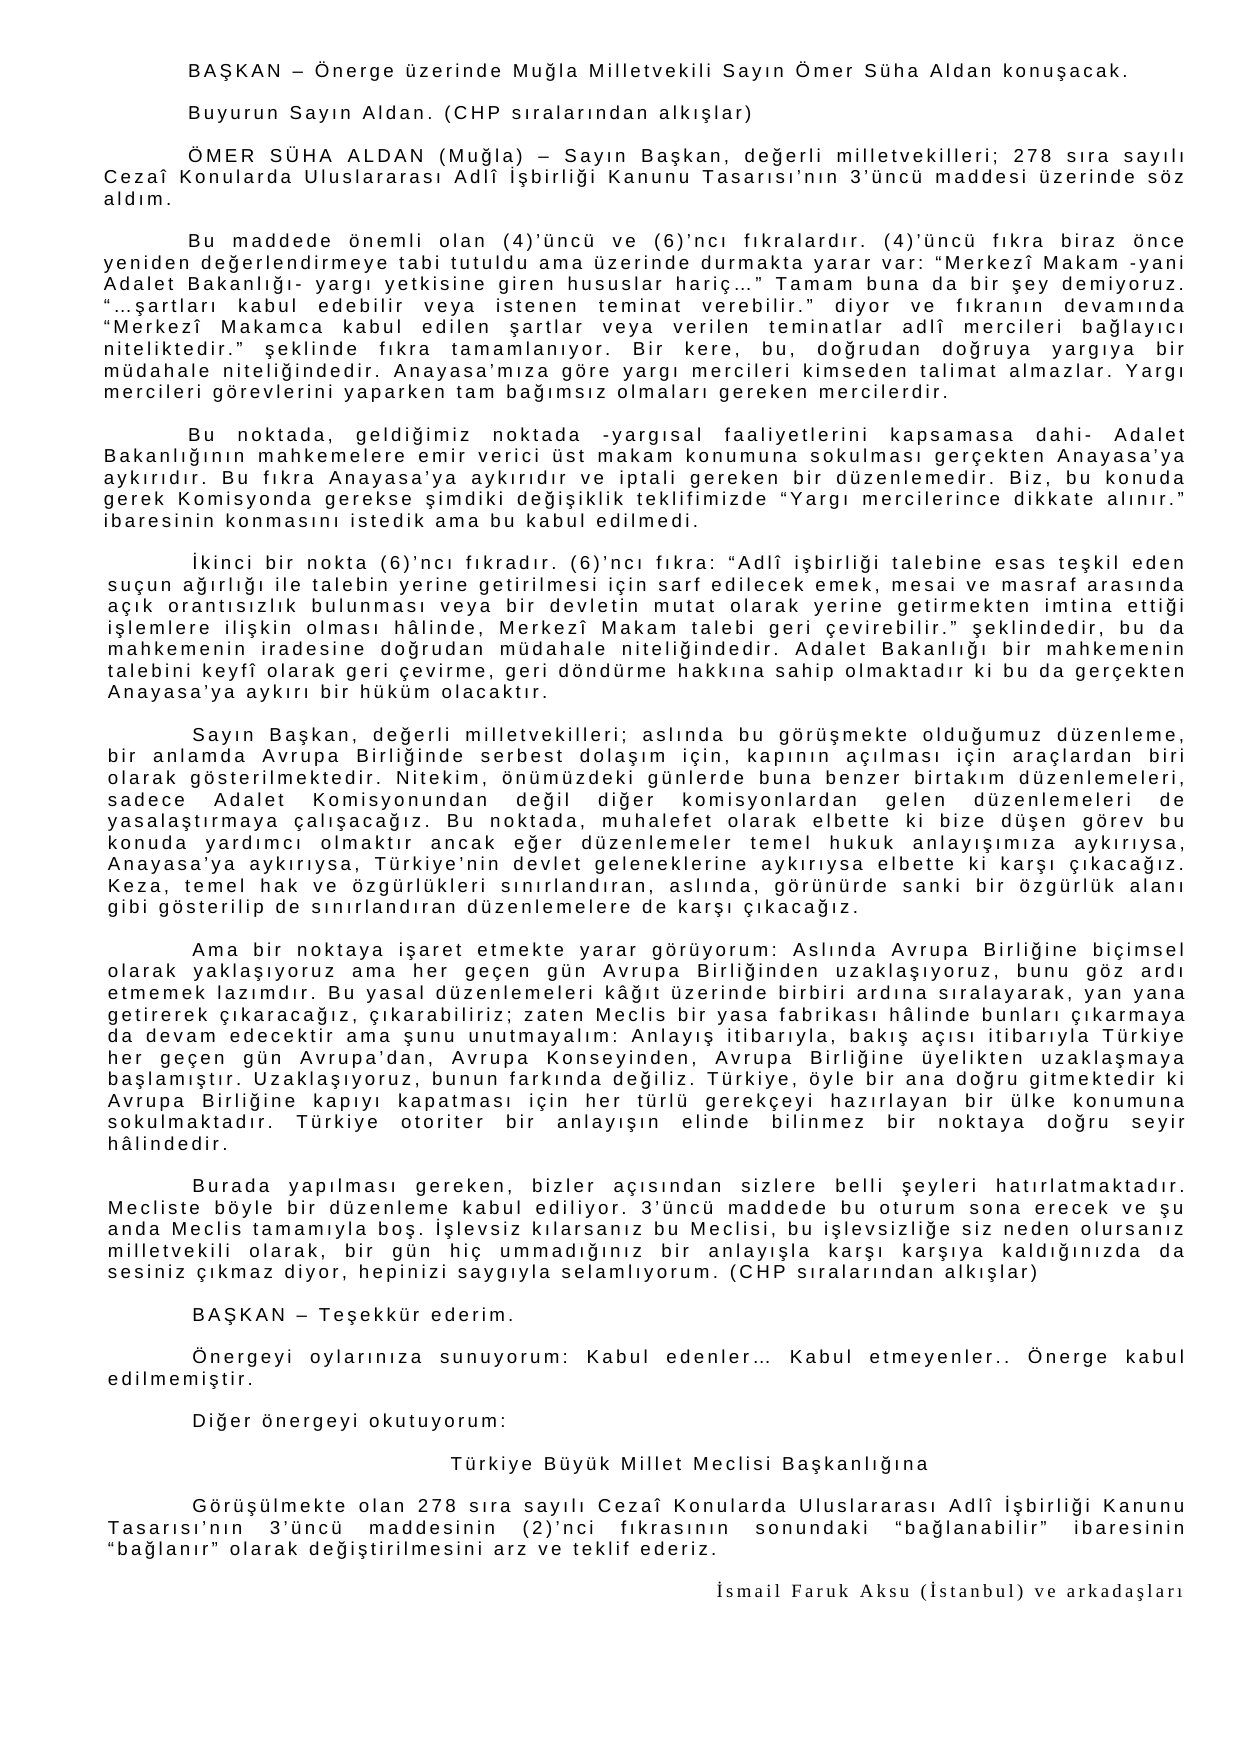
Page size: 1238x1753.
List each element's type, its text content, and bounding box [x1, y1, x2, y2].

text Sayın Başkan, değerli milletvekilleri; aslında bu görüşmekte olduğumuz düzenleme, bir anlamda Avrupa Birliğinde serbest dolaşım için, kapının açılması için araçlardan biri olarak gösterilmektedir. Nitekim, önümüzdeki günlerde buna benzer birtakım düzenlemeleri, sadece Adalet Komisyonundan değil diğer komisyonlardan gelen düzenlemeleri de yasalaştırmaya çalışacağız. Bu noktada, muhalefet olarak elbette ki bize düşen görev bu konuda yardımcı olmaktır ancak eğer düzenlemeler temel hukuk anlayışımıza aykırıysa, Anayasa’ya aykırıysa, Türkiye’nin devlet geleneklerine aykırıysa elbette ki karşı çıkacağız. Keza, temel hak ve özgürlükleri sınırlandıran, aslında, görünürde sanki bir özgürlük alanı gibi gösterilip de sınırlandıran düzenlemelere de karşı çıkacağız. [108, 724, 1186, 918]
text Buyurun Sayın Aldan. (CHP sıralarından alkışlar) [103, 102, 1186, 124]
text Türkiye Büyük Millet Meclisi Başkanlığına [108, 1452, 1186, 1474]
text Görüşülmekte olan 278 sıra sayılı Cezaî Konularda Uluslararası Adlî İşbirliği Kanunu Tasarısı’nın 3’üncü maddesinin (2)’nci fıkrasının sonundaki “bağlanabilir” ibaresinin “bağlanır” olarak değiştirilmesini arz ve teklif ederiz. [108, 1495, 1186, 1559]
text Diğer önergeyi okutuyorum: [108, 1410, 1186, 1432]
text Bu maddede önemli olan (4)’üncü ve (6)’ncı fıkralardır. (4)’üncü fıkra biraz önce yeniden değerlendirmeye tabi tutuldu ama üzerinde durmakta yarar var: “Merkezî Makam -yani Adalet Bakanlığı- yargı yetkisine giren hususlar hariç…” Tamam buna da bir şey demiyoruz. “…şartları kabul edebilir veya istenen teminat verebilir.” diyor ve fıkranın devamında “Merkezî Makamca kabul edilen şartlar veya verilen teminatlar adlî mercileri bağlayıcı niteliktedir.” şeklinde fıkra tamamlanıyor. Bir kere, bu, doğrudan doğruya yargıya bir müdahale niteliğindedir. Anayasa’mıza göre yargı mercileri kimseden talimat almazlar. Yargı mercileri görevlerini yaparken tam bağımsız olmaları gereken mercilerdir. [103, 230, 1186, 402]
text Bu noktada, geldiğimiz noktada -yargısal faaliyetlerini kapsamasa dahi- Adalet Bakanlığının mahkemelere emir verici üst makam konumuna sokulması gerçekten Anayasa’ya aykırıdır. Bu fıkra Anayasa’ya aykırıdır ve iptali gereken bir düzenlemedir. Biz, bu konuda gerek Komisyonda gerekse şimdiki değişiklik teklifimizde “Yargı mercilerince dikkate alınır.” ibaresinin konmasını istedik ama bu kabul edilmedi. [103, 423, 1186, 531]
text BAŞKAN – Önerge üzerinde Muğla Milletvekili Sayın Ömer Süha Aldan konuşacak. [103, 60, 1186, 81]
text BAŞKAN – Teşekkür ederim. [108, 1304, 1186, 1325]
text İkinci bir nokta (6)’ncı fıkradır. (6)’ncı fıkra: “Adlî işbirliği talebine esas teşkil eden suçun ağırlığı ile talebin yerine getirilmesi için sarf edilecek emek, mesai ve masraf arasında açık orantısızlık bulunması veya bir devletin mutat olarak yerine getirmekten imtina ettiği işlemlere ilişkin olması hâlinde, Merkezî Makam talebi geri çevirebilir.” şeklindedir, bu da mahkemenin iradesine doğrudan müdahale niteliğindedir. Adalet Bakanlığı bir mahkemenin talebini keyfî olarak geri çevirme, geri döndürme hakkına sahip olmaktadır ki bu da gerçekten Anayasa’ya aykırı bir hüküm olacaktır. [108, 552, 1186, 703]
text Önergeyi oylarınıza sunuyorum: Kabul edenler… Kabul etmeyenler.. Önerge kabul edilmemiştir. [108, 1346, 1186, 1389]
text İsmail Faruk Aksu (İstanbul) ve arkadaşları [108, 1580, 1186, 1602]
text ÖMER SÜHA ALDAN (Muğla) – Sayın Başkan, değerli milletvekilleri; 278 sıra sayılı Cezaî Konularda Uluslararası Adlî İşbirliği Kanunu Tasarısı’nın 3’üncü maddesi üzerinde söz aldım. [103, 144, 1186, 209]
text Burada yapılması gereken, bizler açısından sizlere belli şeyleri hatırlatmaktadır. Mecliste böyle bir düzenleme kabul ediliyor. 3’üncü maddede bu oturum sona erecek ve şu anda Meclis tamamıyla boş. İşlevsiz kılarsanız bu Meclisi, bu işlevsizliğe siz neden olursanız milletvekili olarak, bir gün hiç ummadığınız bir anlayışla karşı karşıya kaldığınızda da sesiniz çıkmaz diyor, hepinizi saygıyla selamlıyorum. (CHP sıralarından alkışlar) [108, 1175, 1186, 1283]
text Ama bir noktaya işaret etmekte yarar görüyorum: Aslında Avrupa Birliğine biçimsel olarak yaklaşıyoruz ama her geçen gün Avrupa Birliğinden uzaklaşıyoruz, bunu göz ardı etmemek lazımdır. Bu yasal düzenlemeleri kâğıt üzerinde birbiri ardına sıralayarak, yan yana getirerek çıkaracağız, çıkarabiliriz; zaten Meclis bir yasa fabrikası hâlinde bunları çıkarmaya da devam edecektir ama şunu unutmayalım: Anlayış itibarıyla, bakış açısı itibarıyla Türkiye her geçen gün Avrupa’dan, Avrupa Konseyinden, Avrupa Birliğine üyelikten uzaklaşmaya başlamıştır. Uzaklaşıyoruz, bunun farkında değiliz. Türkiye, öyle bir ana doğru gitmektedir ki Avrupa Birliğine kapıyı kapatması için her türlü gerekçeyi hazırlayan bir ülke konumuna sokulmaktadır. Türkiye otoriter bir anlayışın elinde bilinmez bir noktaya doğru seyir hâlindedir. [108, 939, 1186, 1154]
